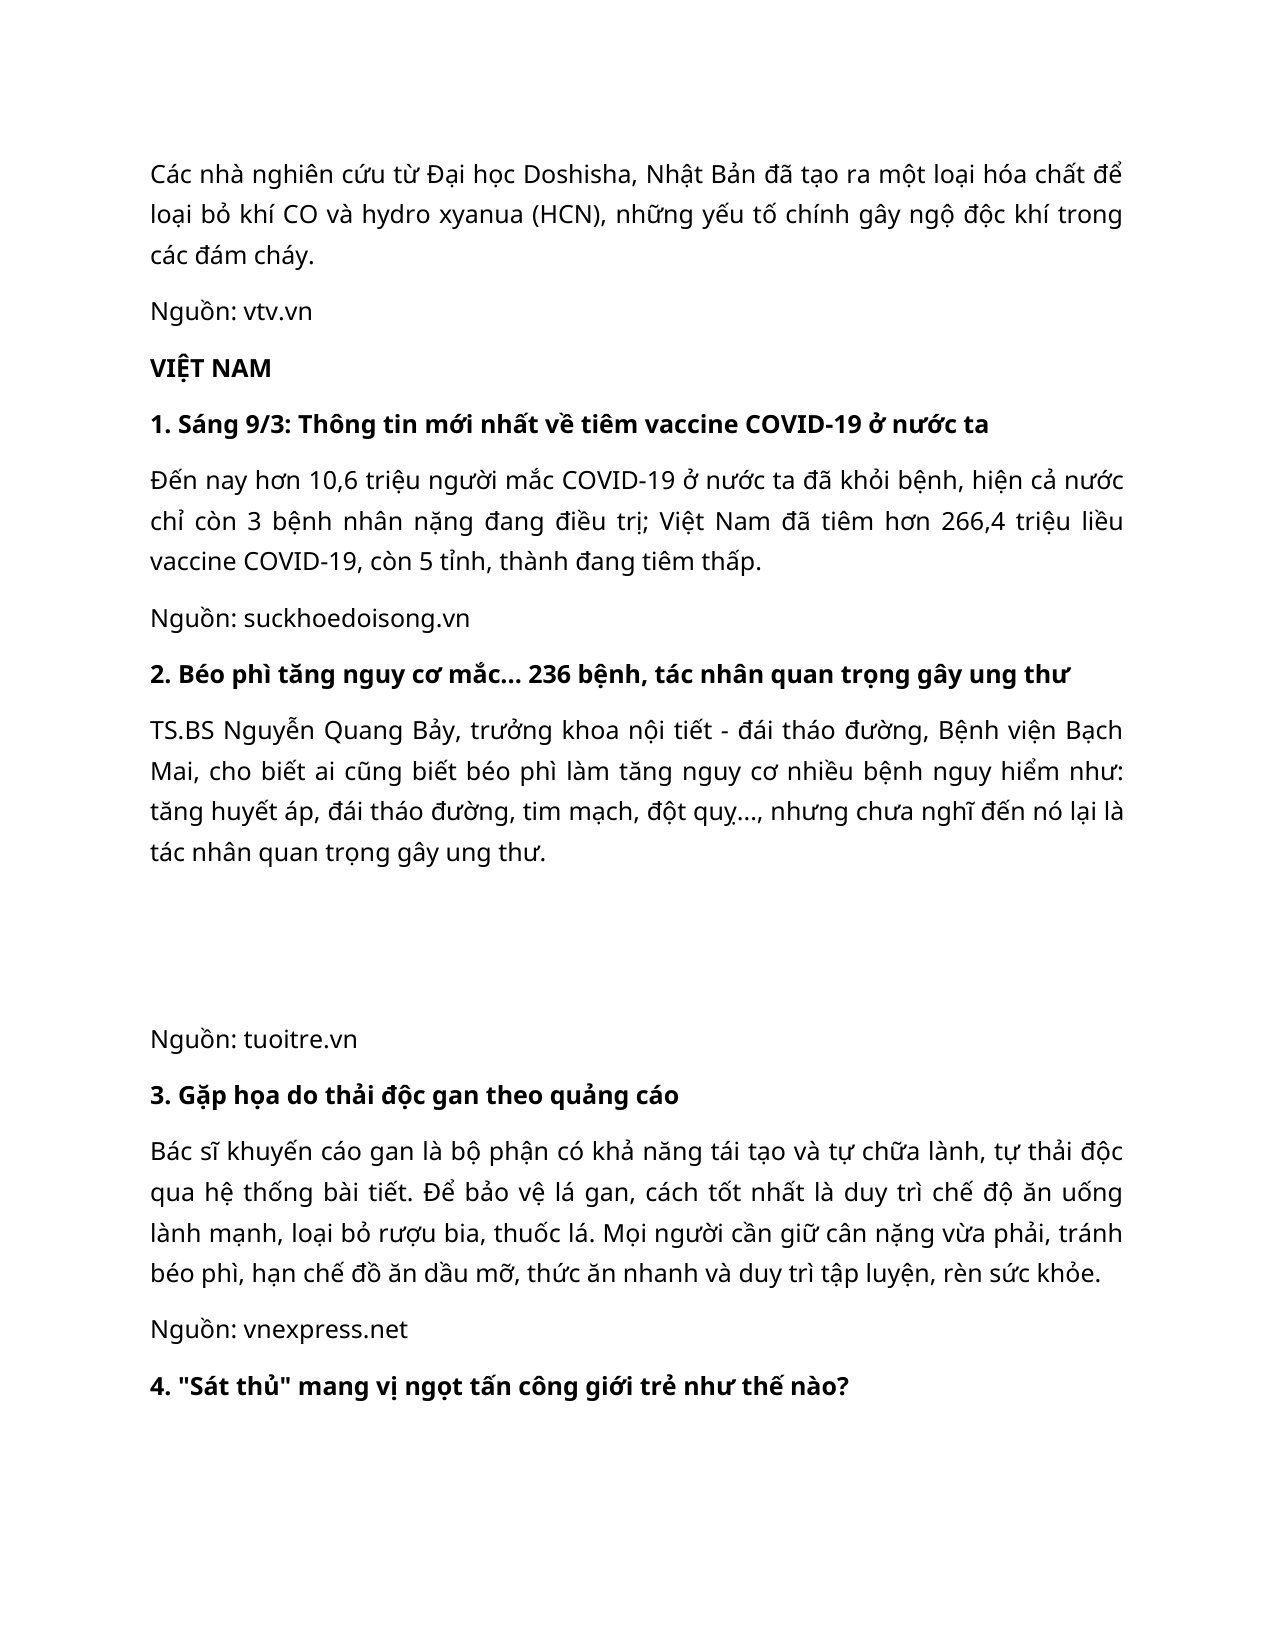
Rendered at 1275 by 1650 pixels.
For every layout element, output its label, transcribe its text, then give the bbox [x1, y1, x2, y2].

text 4. "Sát thủ" mang vị ngọt tấn công giới trẻ như thế nào? [150, 1362, 1125, 1402]
text 3. Gặp họa do thải độc gan theo quảng cáo [150, 1071, 1125, 1112]
text Nguồn: vtv.vn [150, 287, 1125, 328]
text 1. Sáng 9/3: Thông tin mới nhất về tiêm vaccine COVID-19 ở nước ta [150, 400, 1125, 441]
text Nguồn: suckhoedoisong.vn [150, 594, 1125, 634]
text 2. Béo phì tăng nguy cơ mắc... 236 bệnh, tác nhân quan trọng gây ung thư [150, 650, 1125, 691]
text TS.BS Nguyễn Quang Bảy, trưởng khoa nội tiết - đái tháo đường, Bệnh viện Bạch Mai, cho biết ai cũng biết béo phì làm tăng nguy cơ nhiều bệnh nguy hiểm như: tăng huyết áp, đái tháo đường, tim mạch, đột quỵ..., nhưng chưa nghĩ đến nó lại là tác nhân quan trọng gây ung thư. [150, 706, 1125, 869]
text Nguồn: tuoitre.vn [150, 1015, 1125, 1056]
text VIỆT NAM [150, 344, 1125, 384]
text Nguồn: vnexpress.net [150, 1306, 1125, 1346]
text Bác sĩ khuyến cáo gan là bộ phận có khả năng tái tạo và tự chữa lành, tự thải độc qua hệ thống bài tiết. Để bảo vệ lá gan, cách tốt nhất là duy trì chế độ ăn uống lành mạnh, loại bỏ rượu bia, thuốc lá. Mọi người cần giữ cân nặng vừa phải, tránh béo phì, hạn chế đồ ăn dầu mỡ, thức ăn nhanh và duy trì tập luyện, rèn sức khỏe. [150, 1127, 1125, 1290]
text Đến nay hơn 10,6 triệu người mắc COVID-19 ở nước ta đã khỏi bệnh, hiện cả nước chỉ còn 3 bệnh nhân nặng đang điều trị; Việt Nam đã tiêm hơn 266,4 triệu liều vaccine COVID-19, còn 5 tỉnh, thành đang tiêm thấp. [150, 456, 1125, 578]
text Các nhà nghiên cứu từ Đại học Doshisha, Nhật Bản đã tạo ra một loại hóa chất để loại bỏ khí CO và hydro xyanua (HCN), những yếu tố chính gây ngộ độc khí trong các đám cháy. [150, 150, 1125, 272]
